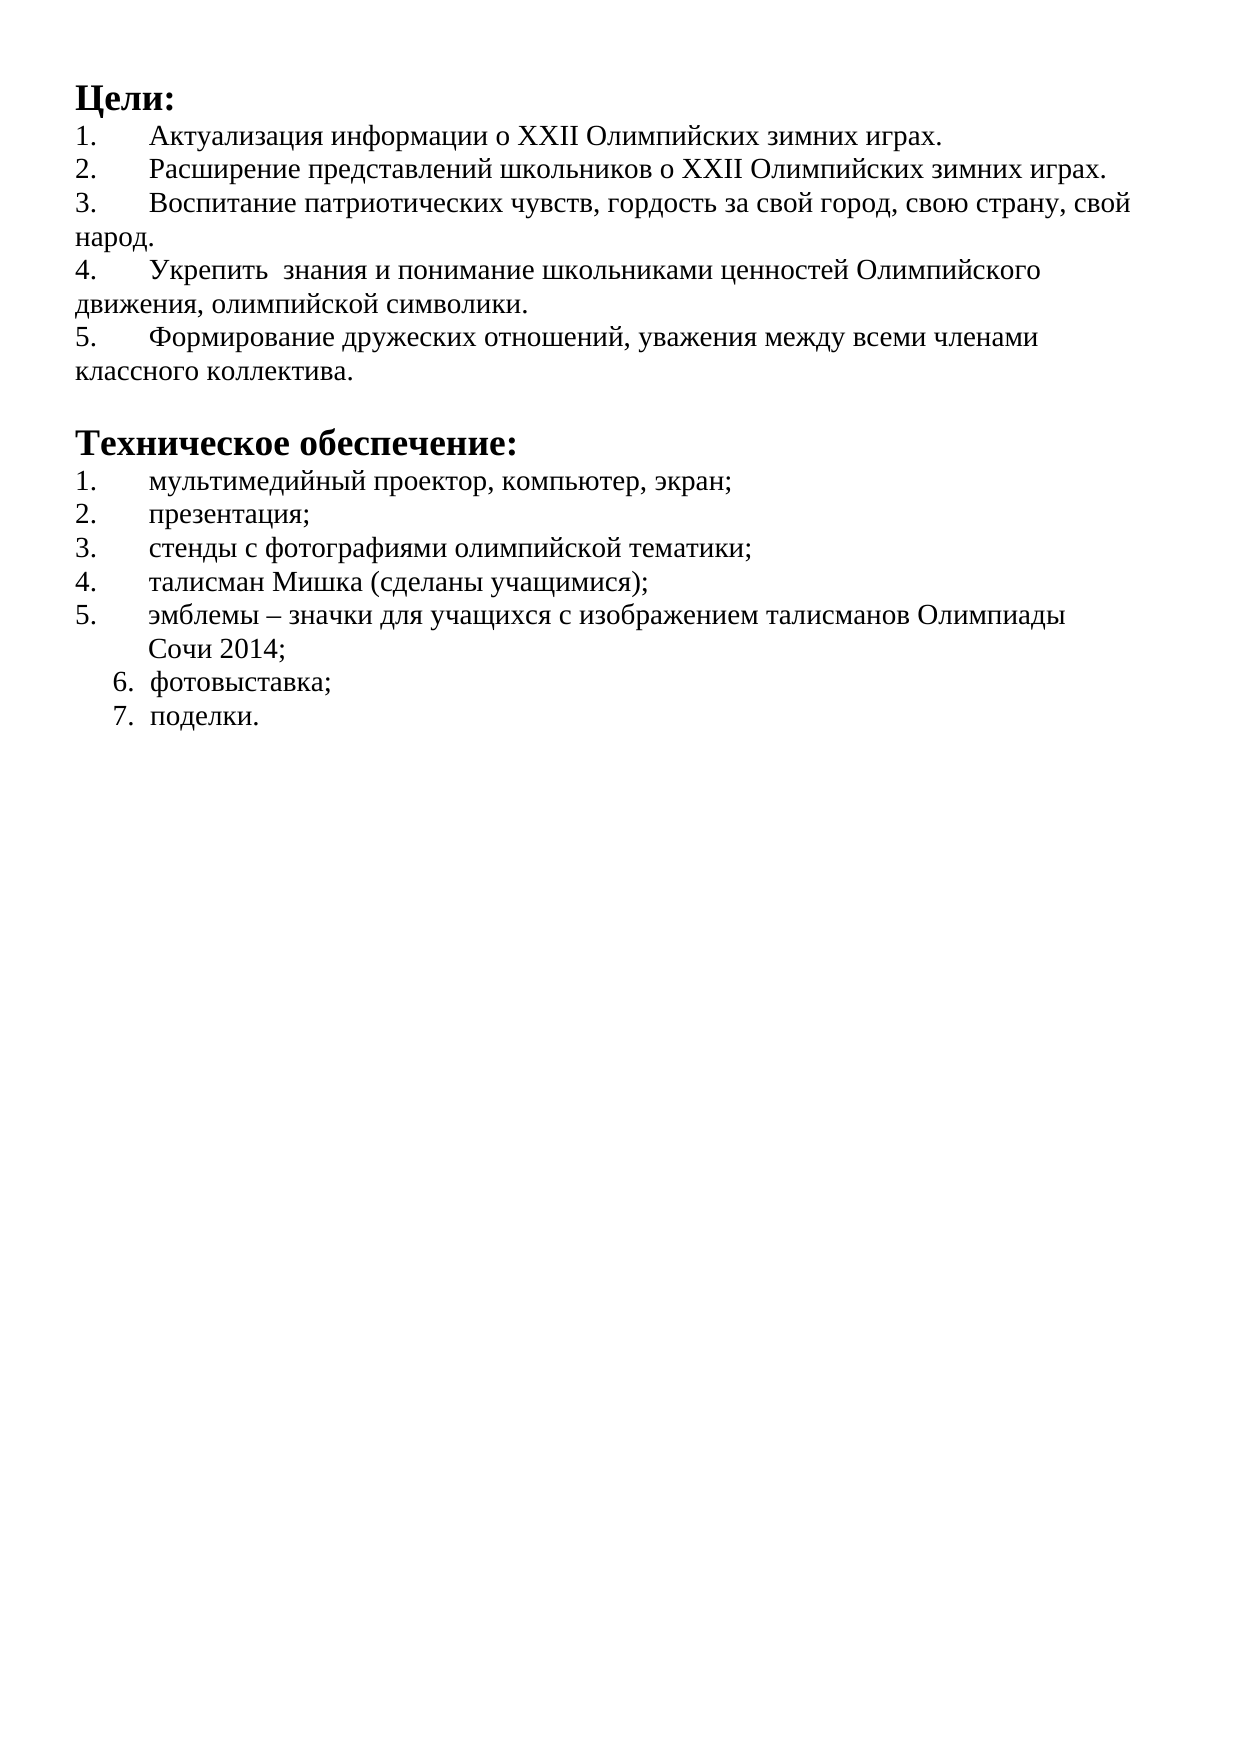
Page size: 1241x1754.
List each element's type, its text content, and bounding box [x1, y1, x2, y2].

text Техническое обеспечение: [75, 420, 1165, 463]
list поделки. [112, 698, 1165, 731]
text 3. Воспитание патриотических чувств, гордость за свой город, свою страну, свой народ. [75, 185, 1165, 252]
text 5. эмблемы – значки для учащихся с изображением талисманов Олимпиады [75, 597, 1165, 631]
text 4. Укрепить знания и понимание школьниками ценностей Олимпийского движения, олимпийской символики. [75, 252, 1165, 319]
text Сочи 2014; [75, 631, 1165, 664]
text 1. мультимедийный проектор, компьютер, экран; [75, 463, 1165, 497]
text 1. Актуализация информации о XXII Олимпийских зимних играх. [75, 118, 1165, 152]
text 3. стенды с фотографиями олимпийской тематики; [75, 530, 1165, 564]
text 5. Формирование дружеских отношений, уважения между всеми членами классного коллектива. [75, 319, 1165, 386]
text 4. талисман Мишка (сделаны учащимися); [75, 564, 1165, 597]
text Цели: [75, 75, 1165, 118]
list фотовыставка; [112, 664, 1165, 698]
text 2. презентация; [75, 497, 1165, 530]
text 2. Расширение представлений школьников о XXII Олимпийских зимних играх. [75, 152, 1165, 185]
